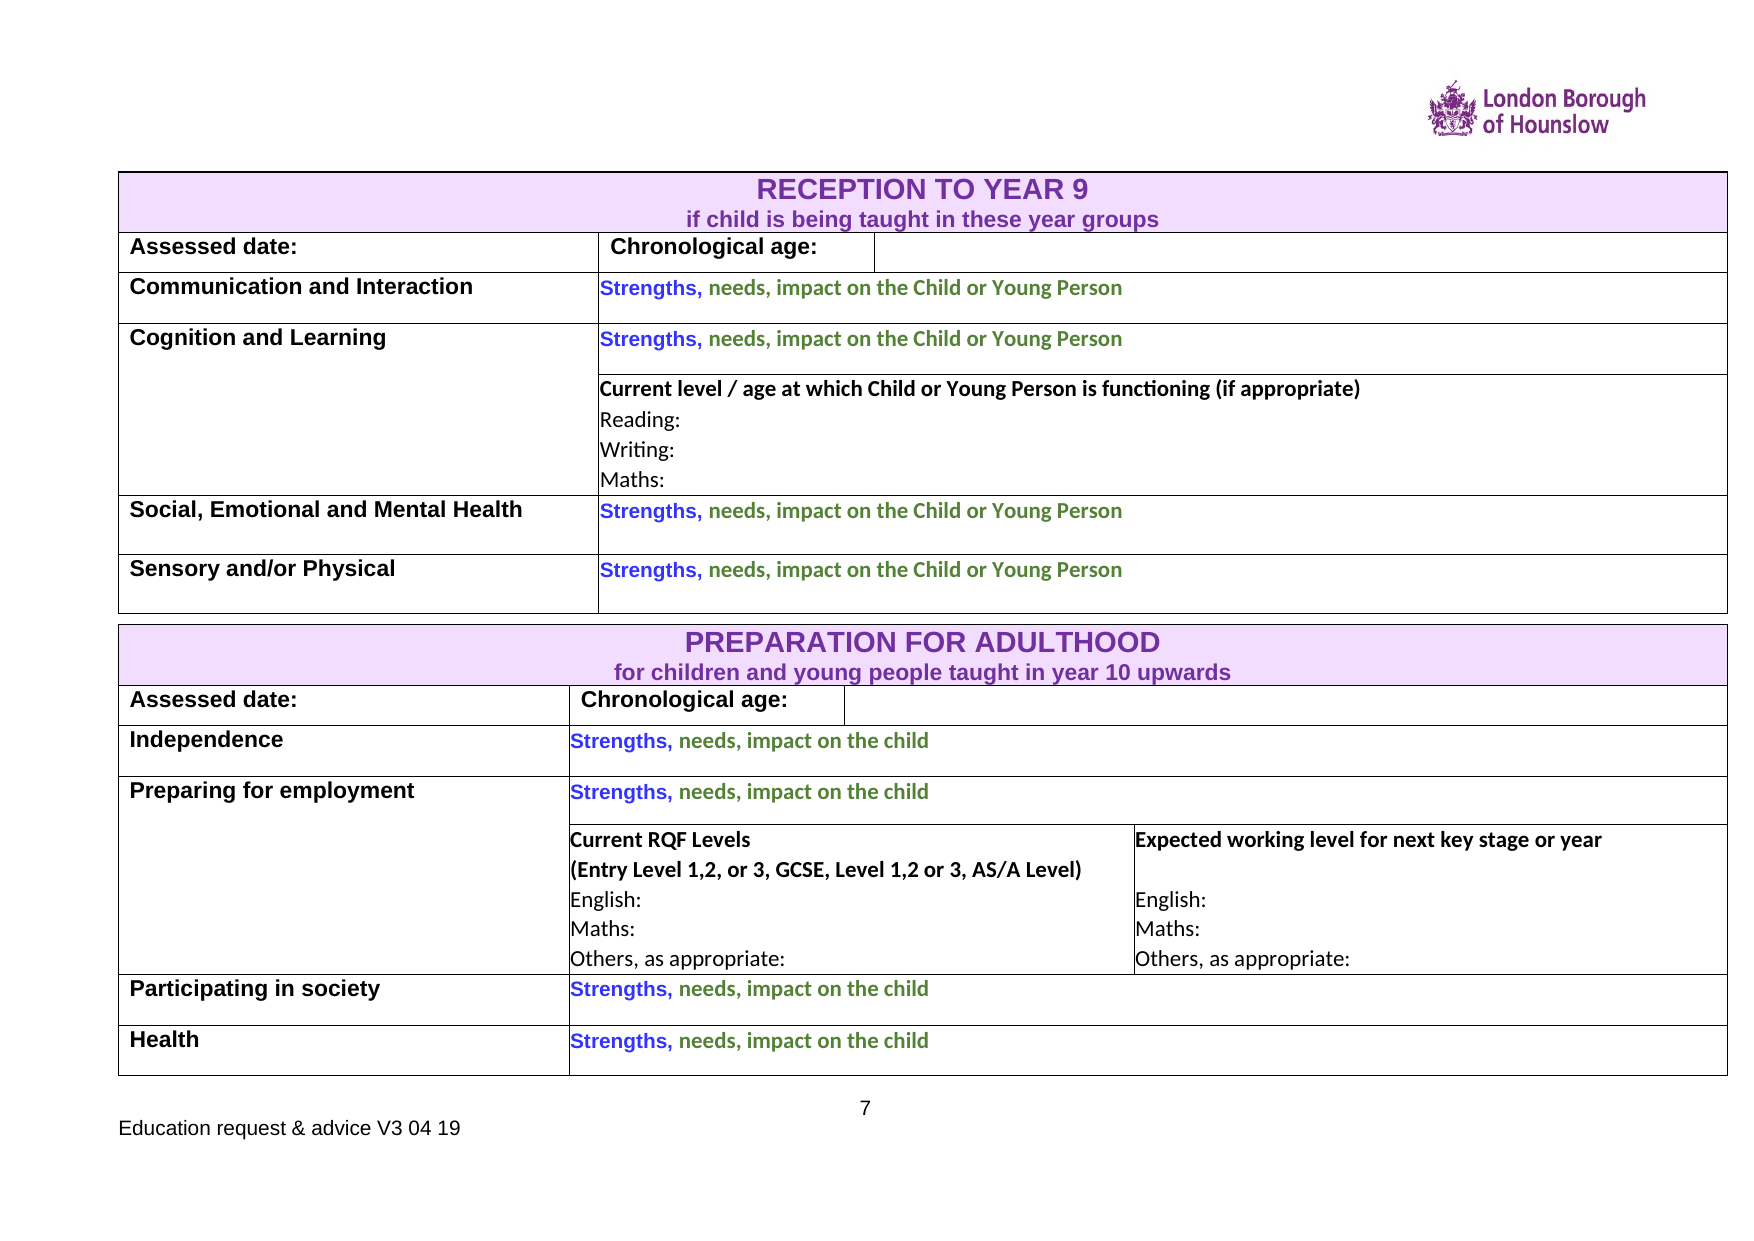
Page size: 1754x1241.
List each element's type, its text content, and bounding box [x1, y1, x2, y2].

table_cell Participating in society [119, 975, 569, 1025]
table_cell Strengths, needs, impact on the Child or Young Person [599, 273, 1727, 323]
table_cell Communication and Interaction [119, 273, 598, 323]
table_cell Preparing for employment [119, 777, 569, 973]
table_cell Chronological age: [599, 233, 874, 272]
table_cell Cognition and Learning [119, 324, 598, 495]
table_cell Strengths, needs, impact on the child [570, 975, 1727, 1025]
table_cell Health [119, 1026, 569, 1075]
table_cell Chronological age: [570, 686, 844, 725]
table_cell Strengths, needs, impact on the child [570, 1026, 1727, 1075]
table_cell Assessed date: [119, 233, 598, 272]
table_cell Social, Emotional and Mental Health [119, 496, 598, 554]
table_cell Current level / age at which Child or Young Person is functioning (if appropriate) Reading: Writing: Maths: [599, 375, 1727, 495]
table_cell Strengths, needs, impact on the Child or Young Person [599, 555, 1727, 613]
picture [1421, 67, 1655, 149]
table_cell Strengths, needs, impact on the Child or Young Person [599, 324, 1727, 373]
table_cell Independence [119, 726, 569, 776]
table_cell [875, 233, 1727, 272]
table_cell Expected working level for next key stage or year English: Maths: Others, as appropriate: [1135, 825, 1727, 973]
table_cell [845, 686, 1727, 725]
table_cell Assessed date: [119, 686, 569, 725]
table_cell Current RQF Levels (Entry Level 1,2, or 3, GCSE, Level 1,2 or 3, AS/A Level) English: Maths: Others, as appropriate: [570, 825, 1134, 973]
table_header PREPARATION FOR ADULTHOOD for children and young people taught in year 10 upwards [119, 625, 1727, 685]
table_cell Sensory and/or Physical [119, 555, 598, 613]
table_cell Strengths, needs, impact on the Child or Young Person [599, 496, 1727, 554]
table_cell RECEPTION TO YEAR 9 if child is being taught in these year groups [119, 173, 1727, 232]
table_cell Strengths, needs, impact on the child [570, 777, 1727, 824]
table_cell Strengths, needs, impact on the child [570, 726, 1727, 776]
